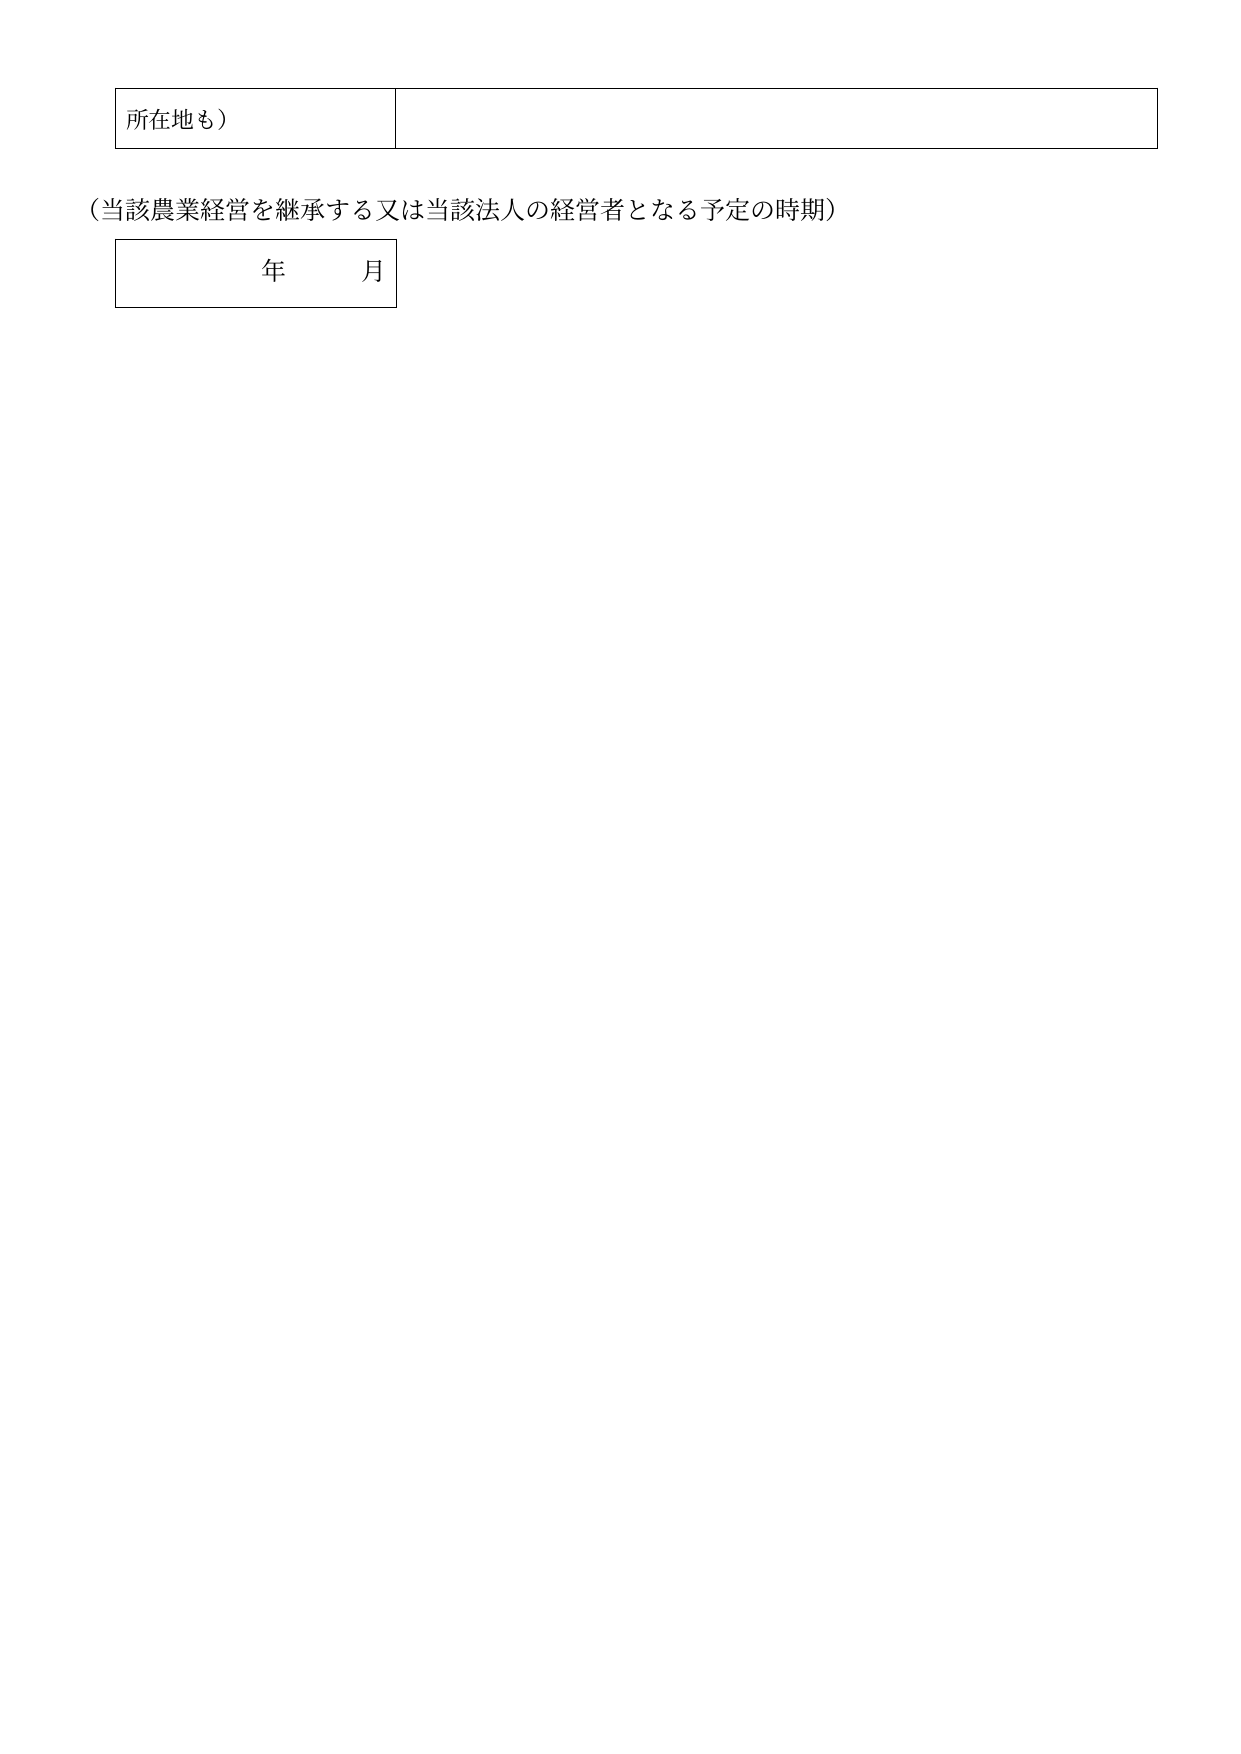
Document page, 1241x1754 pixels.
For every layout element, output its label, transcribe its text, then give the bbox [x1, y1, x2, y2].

table_cell [396, 89, 1157, 148]
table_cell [116, 89, 395, 148]
table_header 年 月 [116, 240, 396, 307]
text （当該農業経営を継承する又は当該法人の経営者となる予定の時期） [75, 179, 1165, 238]
